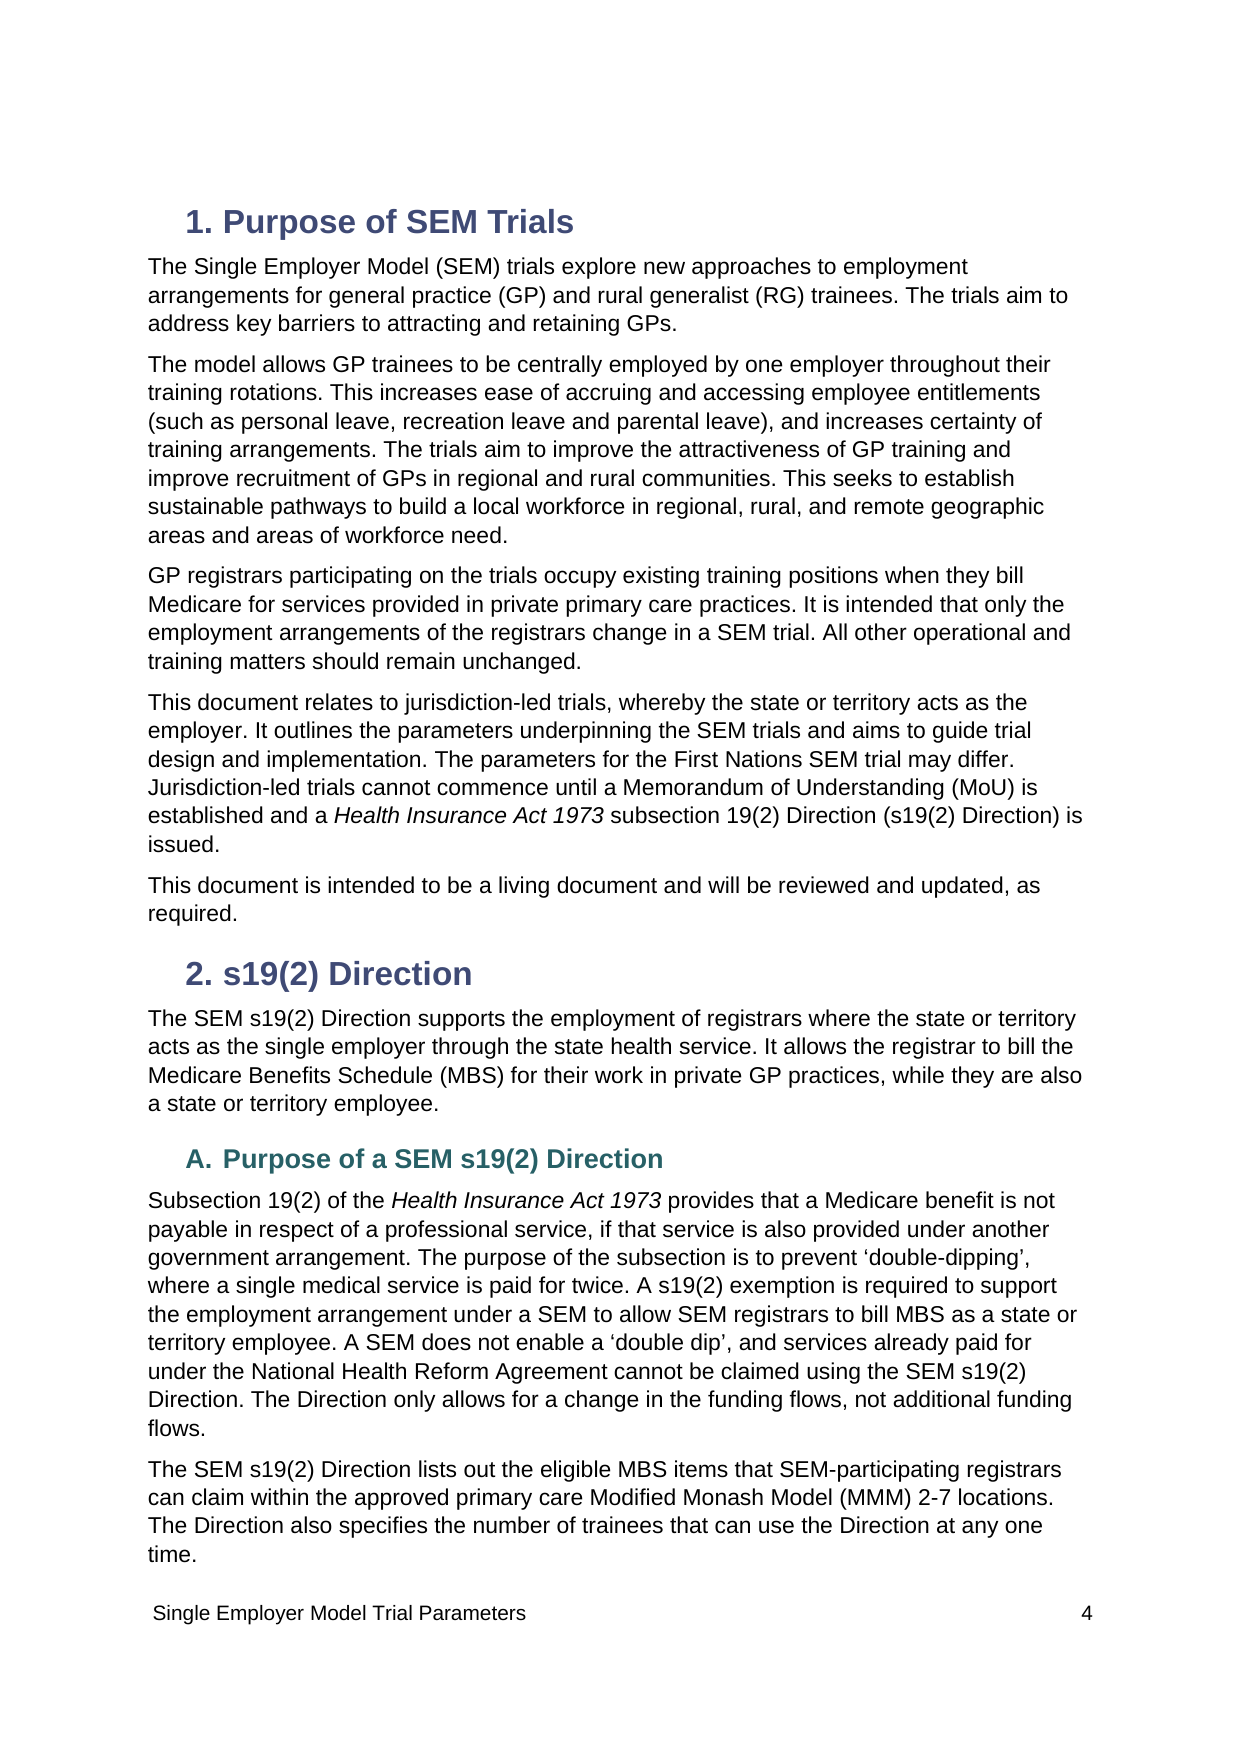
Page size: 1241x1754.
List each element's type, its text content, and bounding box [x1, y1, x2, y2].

text The SEM s19(2) Direction lists out the eligible MBS items that SEM-participating registrars can claim within the approved primary care Modified Monash Model (MMM) 2-7 locations. The Direction also specifies the number of trainees that can use the Direction at any one time. [148, 1456, 1092, 1567]
subtitle s19(2) Direction [185, 954, 1092, 992]
subtitle Purpose of SEM Trials [185, 202, 1092, 241]
text The SEM s19(2) Direction supports the employment of registrars where the state or territory acts as the single employer through the state health service. It allows the registrar to bill the Medicare Benefits Schedule (MBS) for their work in private GP practices, while they are also a state or territory employee. [148, 1005, 1092, 1116]
text This document relates to jurisdiction-led trials, whereby the state or territory acts as the employer. It outlines the parameters underpinning the SEM trials and aims to guide trial design and implementation. The parameters for the First Nations SEM trial may differ. Jurisdiction-led trials cannot commence until a Memorandum of Understanding (MoU) is established and a Health Insurance Act 1973 subsection 19(2) Direction (s19(2) Direction) is issued. [148, 689, 1092, 857]
text The Single Employer Model (SEM) trials explore new approaches to employment arrangements for general practice (GP) and rural generalist (RG) trainees. The trials aim to address key barriers to attracting and retaining GPs. [148, 253, 1092, 336]
text This document is intended to be a living document and will be reviewed and updated, as required. [148, 872, 1092, 927]
text GP registrars participating on the trials occupy existing training positions when they bill Medicare for services provided in private primary care practices. It is intended that only the employment arrangements of the registrars change in a SEM trial. All other operational and training matters should remain unchanged. [148, 562, 1092, 674]
text Subsection 19(2) of the Health Insurance Act 1973 provides that a Medicare benefit is not payable in respect of a professional service, if that service is also provided under another government arrangement. The purpose of the subsection is to prevent ‘double-dipping’, where a single medical service is paid for twice. A s19(2) exemption is required to support the employment arrangement under a SEM to allow SEM registrars to bill MBS as a state or territory employee. A SEM does not enable a ‘double dip’, and services already paid for under the National Health Reform Agreement cannot be claimed using the SEM s19(2) Direction. The Direction only allows for a change in the funding flows, not additional funding flows. [148, 1187, 1092, 1441]
subtitle Purpose of a SEM s19(2) Direction [185, 1143, 1092, 1175]
text The model allows GP trainees to be centrally employed by one employer throughout their training rotations. This increases ease of accruing and accessing employee entitlements (such as personal leave, recreation leave and parental leave), and increases certainty of training arrangements. The trials aim to improve the attractiveness of GP training and improve recruitment of GPs in regional and rural communities. This seeks to establish sustainable pathways to build a local workforce in regional, rural, and remote geographic areas and areas of workforce need. [148, 351, 1092, 548]
